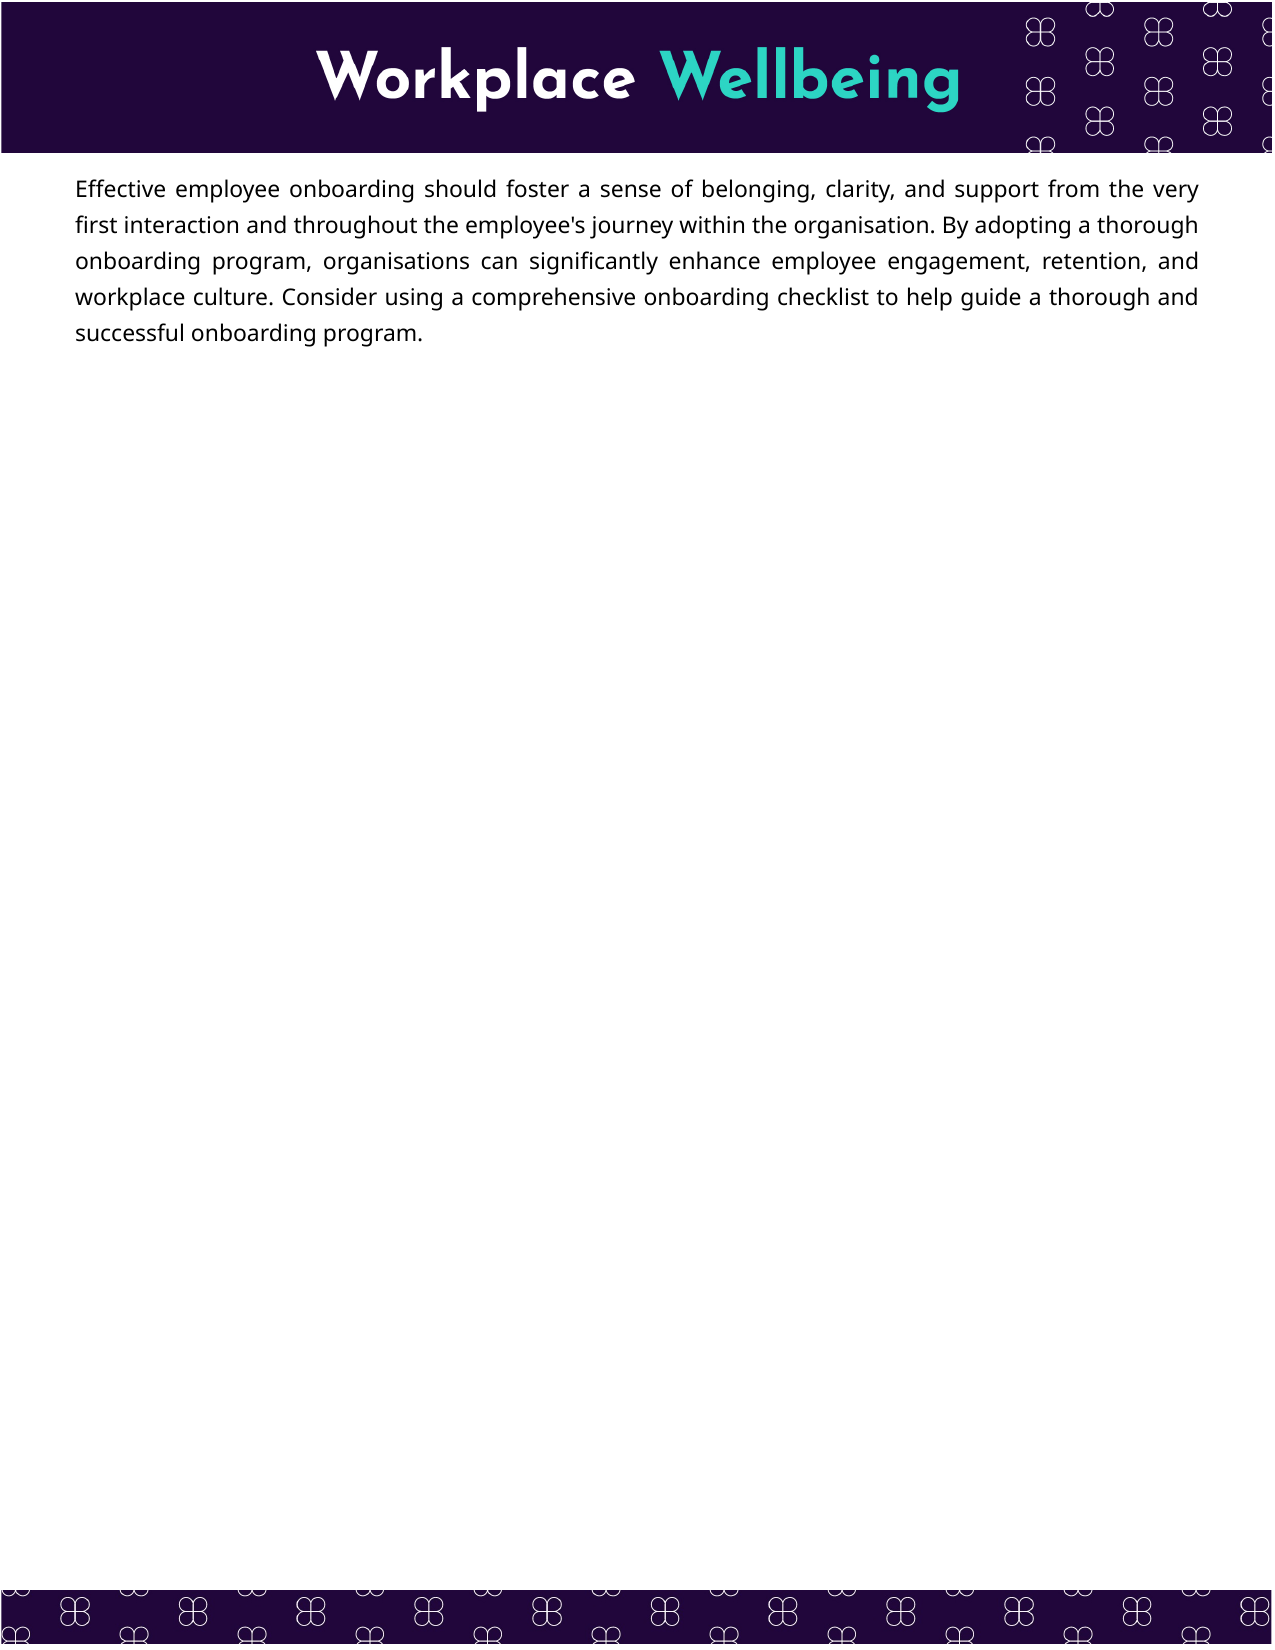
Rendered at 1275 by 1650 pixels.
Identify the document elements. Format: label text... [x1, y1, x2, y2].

picture [0, 2, 1271, 153]
picture [0, 1590, 1271, 1644]
text Effective employee onboarding should foster a sense of belonging, clarity, and support from the very first interaction and throughout the employee's journey within the organisation. By adopting a thorough onboarding program, organisations can significantly enhance employee engagement, retention, and workplace culture. Consider using a comprehensive onboarding checklist to help guide a thorough and successful onboarding program. [75, 153, 1200, 348]
